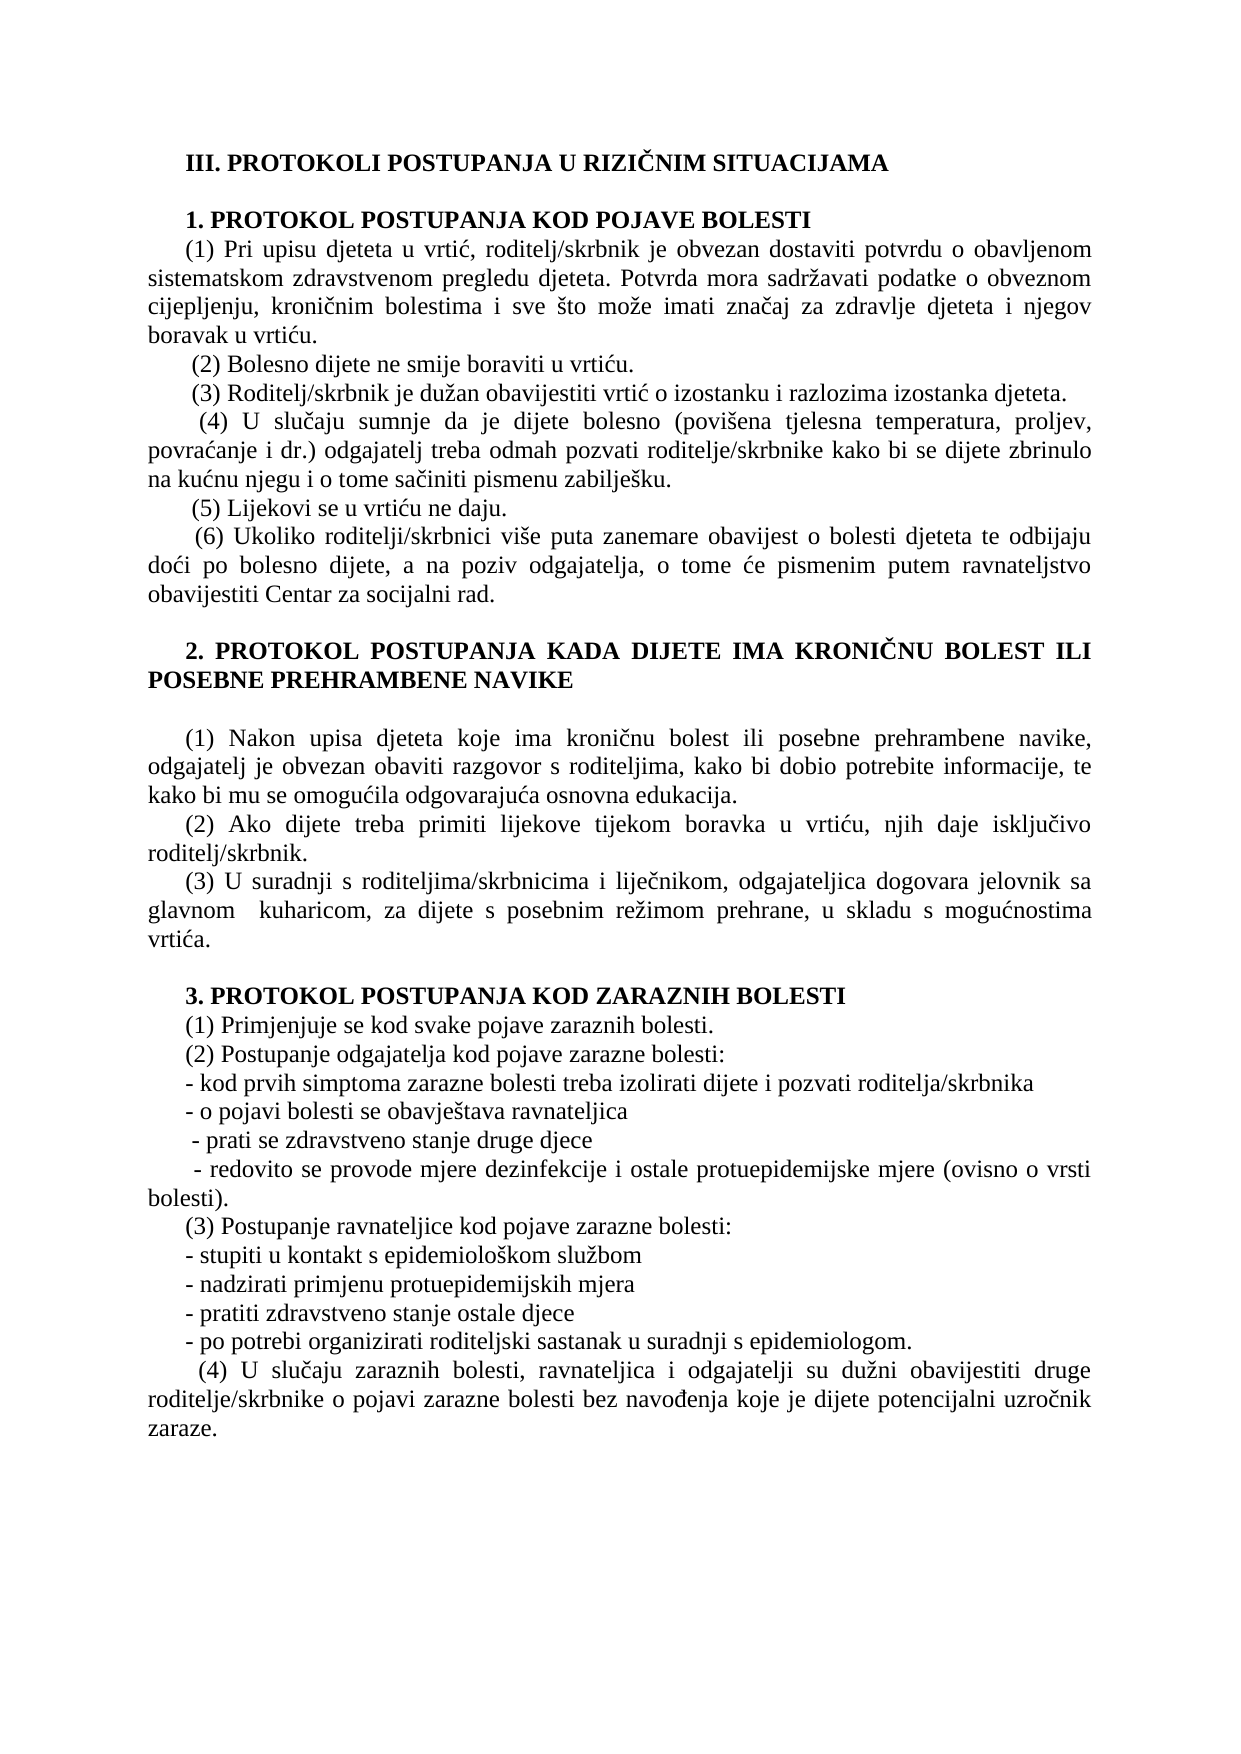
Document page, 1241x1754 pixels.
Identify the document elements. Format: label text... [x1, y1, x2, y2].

text - stupiti u kontakt s epidemiološkom službom [148, 1240, 1093, 1269]
text (6) Ukoliko roditelji/skrbnici više puta zanemare obavijest o bolesti djeteta te odbijaju doći po bolesno dijete, a na poziv odgajatelja, o tome će pismenim putem ravnateljstvo obavijestiti Centar za socijalni rad. [148, 521, 1093, 608]
text - redovito se provode mjere dezinfekcije i ostale protuepidemijske mjere (ovisno o vrsti bolesti). [148, 1154, 1093, 1211]
text (2) Ako dijete treba primiti lijekove tijekom boravka u vrtiću, njih daje isključivo roditelj/skrbnik. [148, 809, 1093, 866]
text (4) U slučaju sumnje da je dijete bolesno (povišena tjelesna temperatura, proljev, povraćanje i dr.) odgajatelj treba odmah pozvati roditelje/skrbnike kako bi se dijete zbrinulo na kućnu njegu i o tome sačiniti pismenu zabilješku. [148, 406, 1093, 493]
text (2) Bolesno dijete ne smije boraviti u vrtiću. [148, 349, 1093, 378]
text (2) Postupanje odgajatelja kod pojave zarazne bolesti: [148, 1039, 1093, 1068]
text 3. PROTOKOL POSTUPANJA KOD ZARAZNIH BOLESTI [148, 981, 1093, 1010]
text (3) U suradnji s roditeljima/skrbnicima i liječnikom, odgajateljica dogovara jelovnik sa glavnom kuharicom, za dijete s posebnim režimom prehrane, u skladu s mogućnostima vrtića. [148, 866, 1093, 953]
text - kod prvih simptoma zarazne bolesti treba izolirati dijete i pozvati roditelja/skrbnika [148, 1068, 1093, 1096]
text - pratiti zdravstveno stanje ostale djece [148, 1298, 1093, 1326]
text 2. PROTOKOL POSTUPANJA KADA DIJETE IMA KRONIČNU BOLEST ILI POSEBNE PREHRAMBENE NAVIKE [148, 636, 1093, 694]
text (1) Pri upisu djeteta u vrtić, roditelj/skrbnik je obvezan dostaviti potvrdu o obavljenom sistematskom zdravstvenom pregledu djeteta. Potvrda mora sadržavati podatke o obveznom cijepljenju, kroničnim bolestima i sve što može imati značaj za zdravlje djeteta i njegov boravak u vrtiću. [148, 234, 1093, 349]
text (4) U slučaju zaraznih bolesti, ravnateljica i odgajatelji su dužni obavijestiti druge roditelje/skrbnike o pojavi zarazne bolesti bez navođenja koje je dijete potencijalni uzročnik zaraze. [148, 1355, 1093, 1441]
text (5) Lijekovi se u vrtiću ne daju. [148, 493, 1093, 521]
text III. PROTOKOLI POSTUPANJA U RIZIČNIM SITUACIJAMA [148, 148, 1093, 176]
text (1) Primjenjuje se kod svake pojave zaraznih bolesti. [148, 1010, 1093, 1039]
text - prati se zdravstveno stanje druge djece [148, 1125, 1093, 1154]
text (3) Postupanje ravnateljice kod pojave zarazne bolesti: [148, 1211, 1093, 1240]
text - nadzirati primjenu protuepidemijskih mjera [148, 1269, 1093, 1298]
text - o pojavi bolesti se obavještava ravnateljica [148, 1096, 1093, 1125]
text (1) Nakon upisa djeteta koje ima kroničnu bolest ili posebne prehrambene navike, odgajatelj je obvezan obaviti razgovor s roditeljima, kako bi dobio potrebite informacije, te kako bi mu se omogućila odgovarajuća osnovna edukacija. [148, 723, 1093, 809]
text (3) Roditelj/skrbnik je dužan obavijestiti vrtić o izostanku i razlozima izostanka djeteta. [148, 378, 1093, 406]
text 1. PROTOKOL POSTUPANJA KOD POJAVE BOLESTI [148, 205, 1093, 234]
text - po potrebi organizirati roditeljski sastanak u suradnji s epidemiologom. [148, 1326, 1093, 1355]
